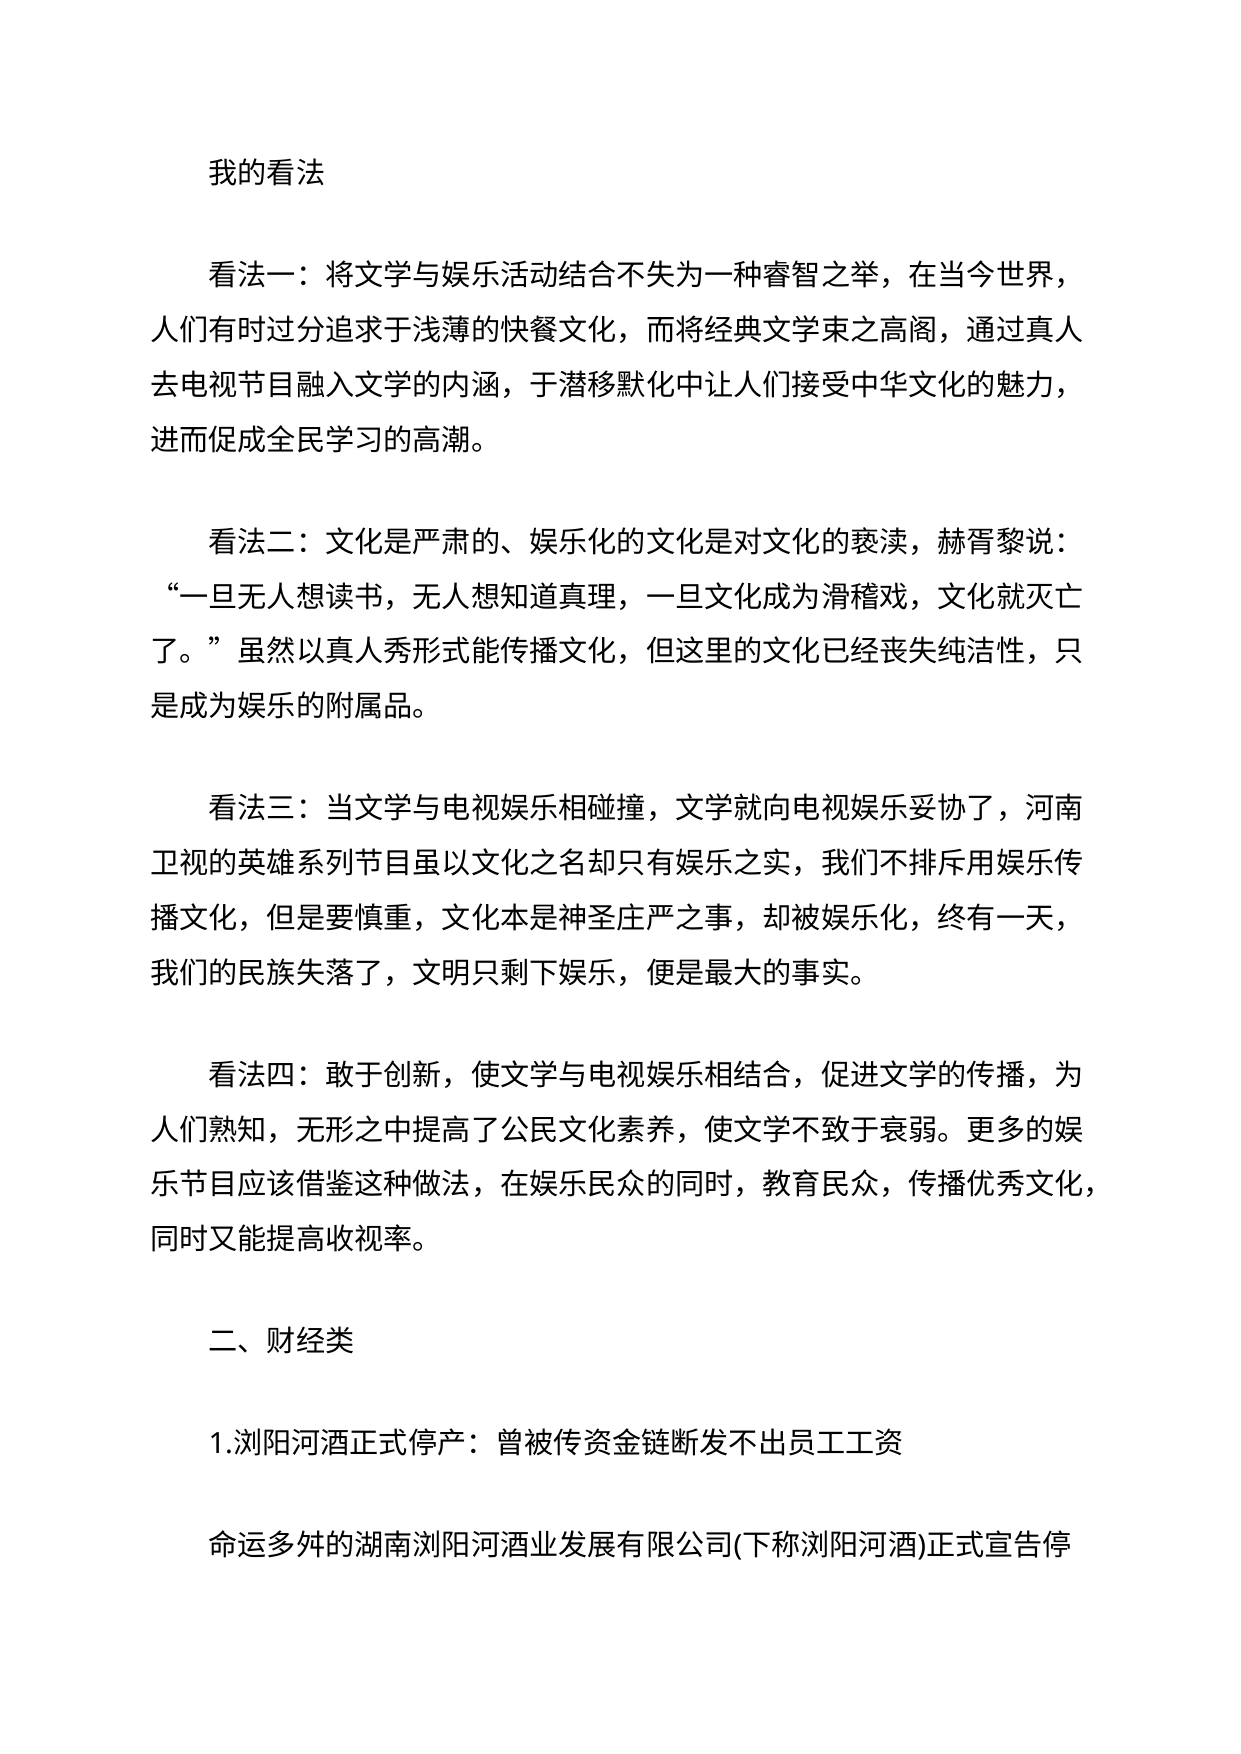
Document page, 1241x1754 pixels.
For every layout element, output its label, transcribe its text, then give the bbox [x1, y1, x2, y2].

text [150, 1521, 1090, 1564]
text 看法三：当文学与电视娱乐相碰撞，文学就向电视娱乐妥协了，河南卫视的英雄系列节目虽以文化之名却只有娱乐之实，我们不排斥用娱乐传播文化，但是要慎重，文化本是神圣庄严之事，却被娱乐化，终有一天，我们的民族失落了，文明只剩下娱乐，便是最大的事实。 [150, 785, 1090, 992]
text 1.浏阳河酒正式停产：曾被传资金链断发不出员工工资 [150, 1419, 1090, 1462]
text 看法二：文化是严肃的、娱乐化的文化是对文化的亵渎，赫胥黎说：“一旦无人想读书，无人想知道真理，一旦文化成为滑稽戏，文化就灭亡了。”虽然以真人秀形式能传播文化，但这里的文化已经丧失纯洁性，只是成为娱乐的附属品。 [150, 518, 1090, 725]
text 看法四：敢于创新，使文学与电视娱乐相结合，促进文学的传播，为人们熟知，无形之中提高了公民文化素养，使文学不致于衰弱。更多的娱乐节目应该借鉴这种做法，在娱乐民众的同时，教育民众，传播优秀文化，同时又能提高收视率。 [150, 1051, 1090, 1258]
text 看法一：将文学与娱乐活动结合不失为一种睿智之举，在当今世界，人们有时过分追求于浅薄的快餐文化，而将经典文学束之高阁，通过真人去电视节目融入文学的内涵，于潜移默化中让人们接受中华文化的魅力，进而促成全民学习的高潮。 [150, 252, 1090, 459]
text 二、财经类 [150, 1318, 1090, 1360]
text 我的看法 [150, 150, 1090, 192]
